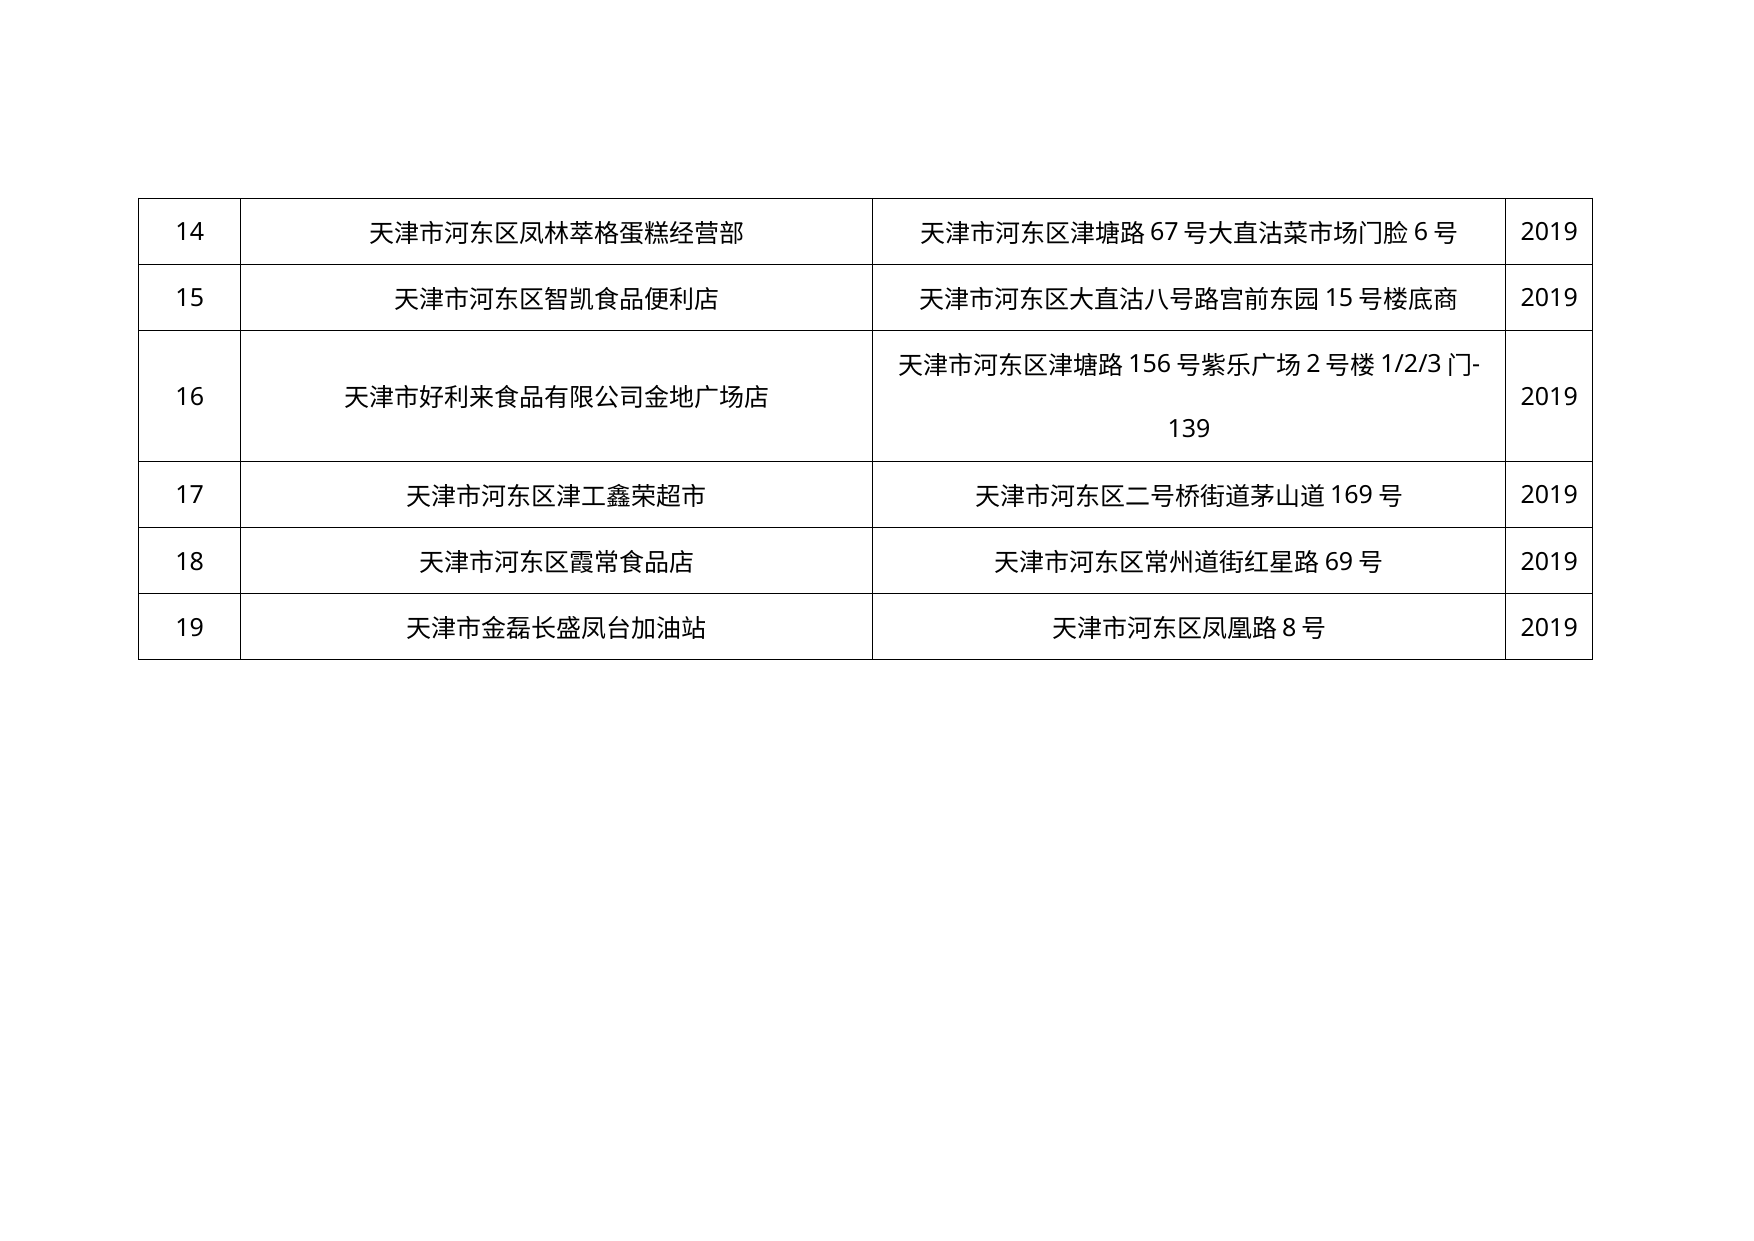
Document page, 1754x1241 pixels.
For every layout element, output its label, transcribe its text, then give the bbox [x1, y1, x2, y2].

table_cell 2019 [1506, 462, 1592, 527]
table_cell 天津市河东区常州道街红星路69号 [873, 528, 1505, 593]
table_cell 天津市河东区大直沽八号路宫前东园15号楼底商 [873, 265, 1505, 330]
table_cell 19 [139, 594, 240, 659]
table_cell 天津市好利来食品有限公司金地广场店 [241, 331, 872, 461]
table_cell 天津市金磊长盛凤台加油站 [241, 594, 872, 659]
table_cell 15 [139, 265, 240, 330]
table_cell 天津市河东区凤林萃格蛋糕经营部 [241, 199, 872, 264]
table_cell 天津市河东区霞常食品店 [241, 528, 872, 593]
table_cell 天津市河东区津塘路156号紫乐广场2号楼1/2/3门-139 [873, 331, 1505, 461]
table_cell 14 [139, 199, 240, 264]
table_cell 16 [139, 331, 240, 461]
table_cell 天津市河东区津工鑫荣超市 [241, 462, 872, 527]
table_cell 2019 [1506, 331, 1592, 461]
table_cell 2019 [1506, 265, 1592, 330]
table_cell 天津市河东区智凯食品便利店 [241, 265, 872, 330]
table_cell 天津市河东区二号桥街道茅山道169号 [873, 462, 1505, 527]
table_cell 2019 [1506, 528, 1592, 593]
table_cell 2019 [1506, 594, 1592, 659]
table_cell 2019 [1506, 199, 1592, 264]
table_cell 天津市河东区凤凰路8号 [873, 594, 1505, 659]
table_cell 18 [139, 528, 240, 593]
table_cell 天津市河东区津塘路67号大直沽菜市场门脸6号 [873, 199, 1505, 264]
table_cell 17 [139, 462, 240, 527]
